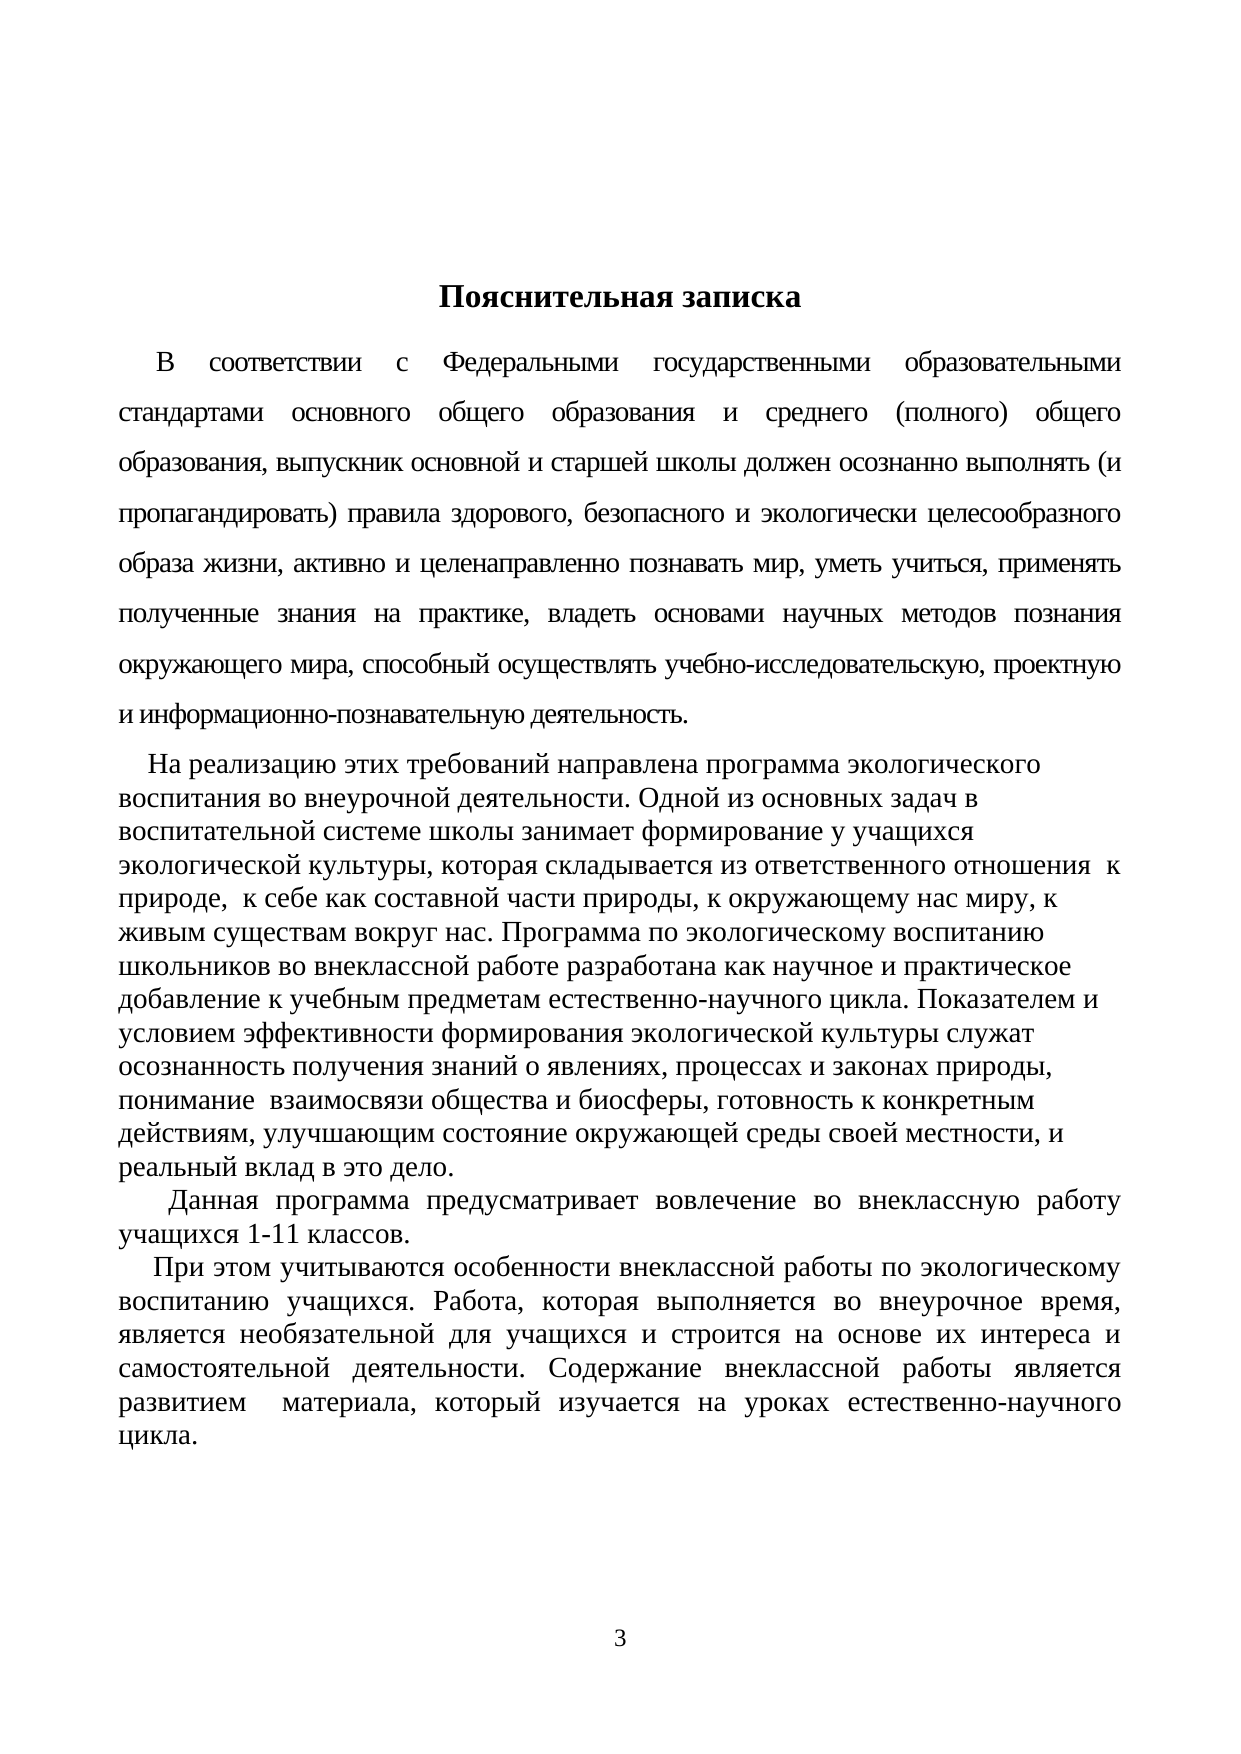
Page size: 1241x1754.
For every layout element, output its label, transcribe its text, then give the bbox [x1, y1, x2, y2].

text На реализацию этих требований направлена программа экологического воспитания во внеурочной деятельности. Одной из основных задач в воспитательной системе школы занимает формирование у учащихся экологической культуры, которая складывается из ответственного отношения к природе, к себе как составной части природы, к окружающему нас миру, к живым существам вокруг нас. Программа по экологическому воспитанию школьников во внеклассной работе разработана как научное и практическое добавление к учебным предметам естественно-научного цикла. Показателем и условием эффективности формирования экологической культуры служат осознанность получения знаний о явлениях, процессах и законах природы, понимание взаимосвязи общества и биосферы, готовность к конкретным действиям, улучшающим состояние окружающей среды своей местности, и реальный вклад в это дело. [118, 746, 1122, 1182]
text В соответствии с Федеральными государственными образовательными стандартами основного общего образования и среднего (полного) общего образования, выпускник основной и старшей школы должен осознанно выполнять (и пропагандировать) правила здорового, безопасного и экологически целесообразного образа жизни, активно и целенаправленно познавать мир, уметь учиться, применять полученные знания на практике, владеть основами научных методов познания окружающего мира, способный осуществлять учебно-исследовательскую, проектную и информационно-познавательную деятельность. [118, 344, 1122, 729]
text Пояснительная записка [118, 276, 1122, 315]
text Данная программа предусматривает вовлечение во внеклассную работу учащихся 1-11 классов. [118, 1182, 1122, 1249]
text При этом учитываются особенности внеклассной работы по экологическому воспитанию учащихся. Работа, которая выполняется во внеурочное время, является необязательной для учащихся и строится на основе их интереса и самостоятельной деятельности. Содержание внеклассной работы является развитием материала, который изучается на уроках естественно-научного цикла. [118, 1249, 1122, 1451]
